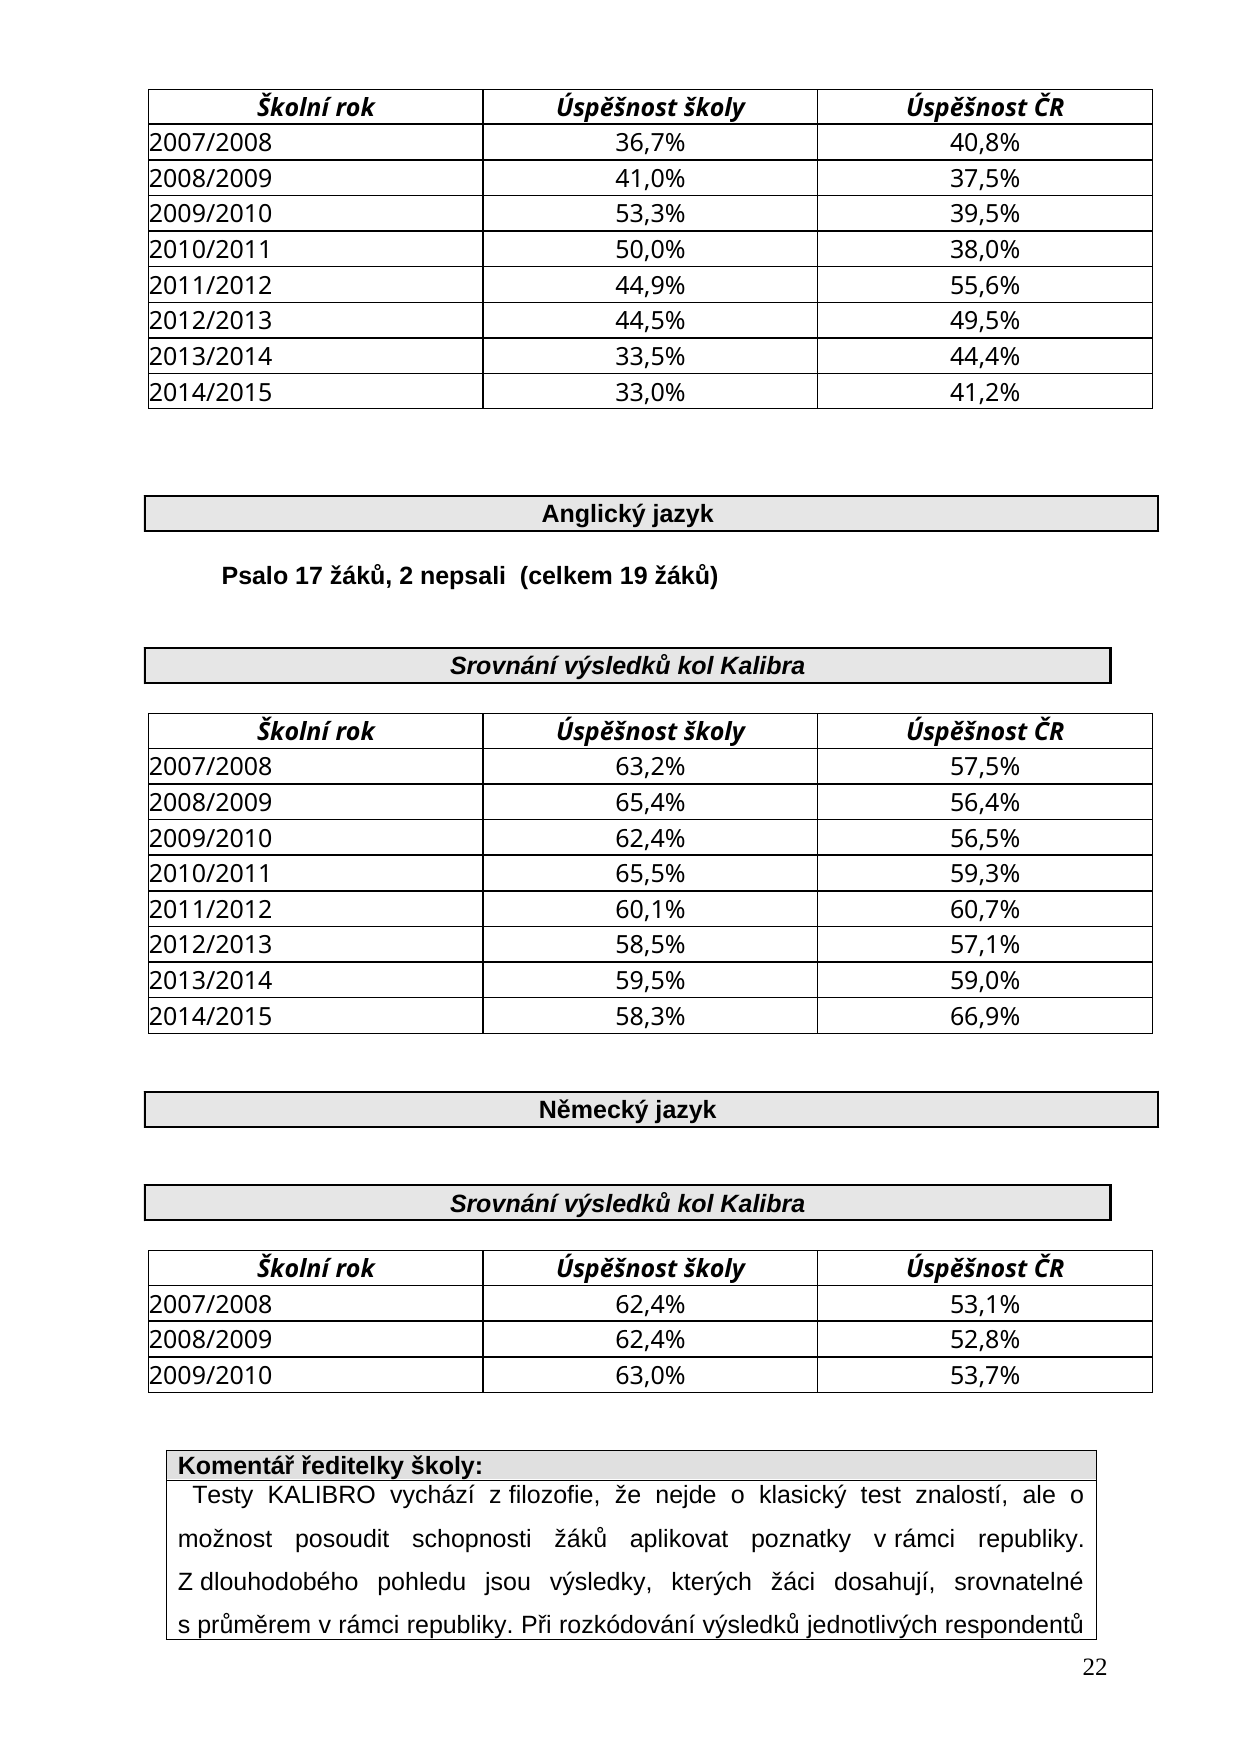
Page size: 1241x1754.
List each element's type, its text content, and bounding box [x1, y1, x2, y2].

table_cell 62,4% [484, 1286, 817, 1320]
table_cell 62,4% [484, 820, 817, 854]
table_cell 2011/2012 [149, 267, 482, 301]
table_cell 2008/2009 [149, 1322, 482, 1356]
table_cell 37,5% [818, 161, 1152, 194]
table_cell 53,3% [484, 196, 817, 230]
table_cell 2010/2011 [149, 856, 482, 890]
table_header Školní rok [149, 1251, 482, 1285]
table_cell 55,6% [818, 267, 1152, 301]
table_cell 2012/2013 [149, 927, 482, 961]
table_header Úspěšnost školy [484, 714, 817, 747]
table_cell 50,0% [484, 232, 817, 266]
text Anglický jazyk [146, 497, 1157, 530]
table_cell 58,5% [484, 927, 817, 961]
table_cell 52,8% [818, 1322, 1152, 1356]
table_cell 59,3% [818, 856, 1152, 890]
table_header Komentář ředitelky školy: [167, 1451, 1096, 1479]
text Německý jazyk [146, 1093, 1157, 1126]
text Srovnání výsledků kol Kalibra [146, 1186, 1109, 1219]
table_cell 63,2% [484, 749, 817, 783]
text Psalo 17 žáků, 2 nepsali (celkem 19 žáků) [148, 561, 1107, 589]
table_cell 57,5% [818, 749, 1152, 783]
table_cell 41,2% [818, 374, 1152, 408]
table_cell 2013/2014 [149, 339, 482, 373]
table_cell 2007/2008 [149, 1286, 482, 1320]
table_cell 49,5% [818, 303, 1152, 337]
table_header Školní rok [149, 90, 482, 123]
table_cell 2008/2009 [149, 161, 482, 194]
table_cell 2014/2015 [149, 998, 482, 1032]
table_header Školní rok [149, 714, 482, 747]
table_cell 65,5% [484, 856, 817, 890]
table_header Úspěšnost školy [484, 1251, 817, 1285]
table_cell 2014/2015 [149, 374, 482, 408]
table_header Úspěšnost ČR [818, 90, 1152, 123]
table_cell 44,4% [818, 339, 1152, 373]
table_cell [167, 1481, 1096, 1639]
table_cell 56,4% [818, 785, 1152, 819]
table_cell 2012/2013 [149, 303, 482, 337]
table_cell 2011/2012 [149, 892, 482, 926]
text Srovnání výsledků kol Kalibra [146, 649, 1109, 682]
table_cell 2010/2011 [149, 232, 482, 266]
table_cell 65,4% [484, 785, 817, 819]
table_cell 2009/2010 [149, 196, 482, 230]
table_cell 41,0% [484, 161, 817, 194]
table_cell 59,5% [484, 963, 817, 997]
table_cell 59,0% [818, 963, 1152, 997]
table_cell 53,7% [818, 1358, 1152, 1392]
table_cell 53,1% [818, 1286, 1152, 1320]
table_cell 60,1% [484, 892, 817, 926]
table_header Úspěšnost ČR [818, 714, 1152, 747]
table_cell 38,0% [818, 232, 1152, 266]
table_cell 66,9% [818, 998, 1152, 1032]
table_cell 58,3% [484, 998, 817, 1032]
table_cell 2007/2008 [149, 125, 482, 159]
table_cell 56,5% [818, 820, 1152, 854]
table_cell 36,7% [484, 125, 817, 159]
table_header Úspěšnost školy [484, 90, 817, 123]
table_cell 2008/2009 [149, 785, 482, 819]
table_cell 2009/2010 [149, 820, 482, 854]
table_cell 39,5% [818, 196, 1152, 230]
table_cell 63,0% [484, 1358, 817, 1392]
table_cell 2009/2010 [149, 1358, 482, 1392]
table_cell 44,9% [484, 267, 817, 301]
table_cell 33,5% [484, 339, 817, 373]
table_cell 2007/2008 [149, 749, 482, 783]
table_cell 60,7% [818, 892, 1152, 926]
table_cell 62,4% [484, 1322, 817, 1356]
table_cell 40,8% [818, 125, 1152, 159]
table_cell 2013/2014 [149, 963, 482, 997]
table_cell 33,0% [484, 374, 817, 408]
table_cell 57,1% [818, 927, 1152, 961]
table_header Úspěšnost ČR [818, 1251, 1152, 1285]
table_cell 44,5% [484, 303, 817, 337]
